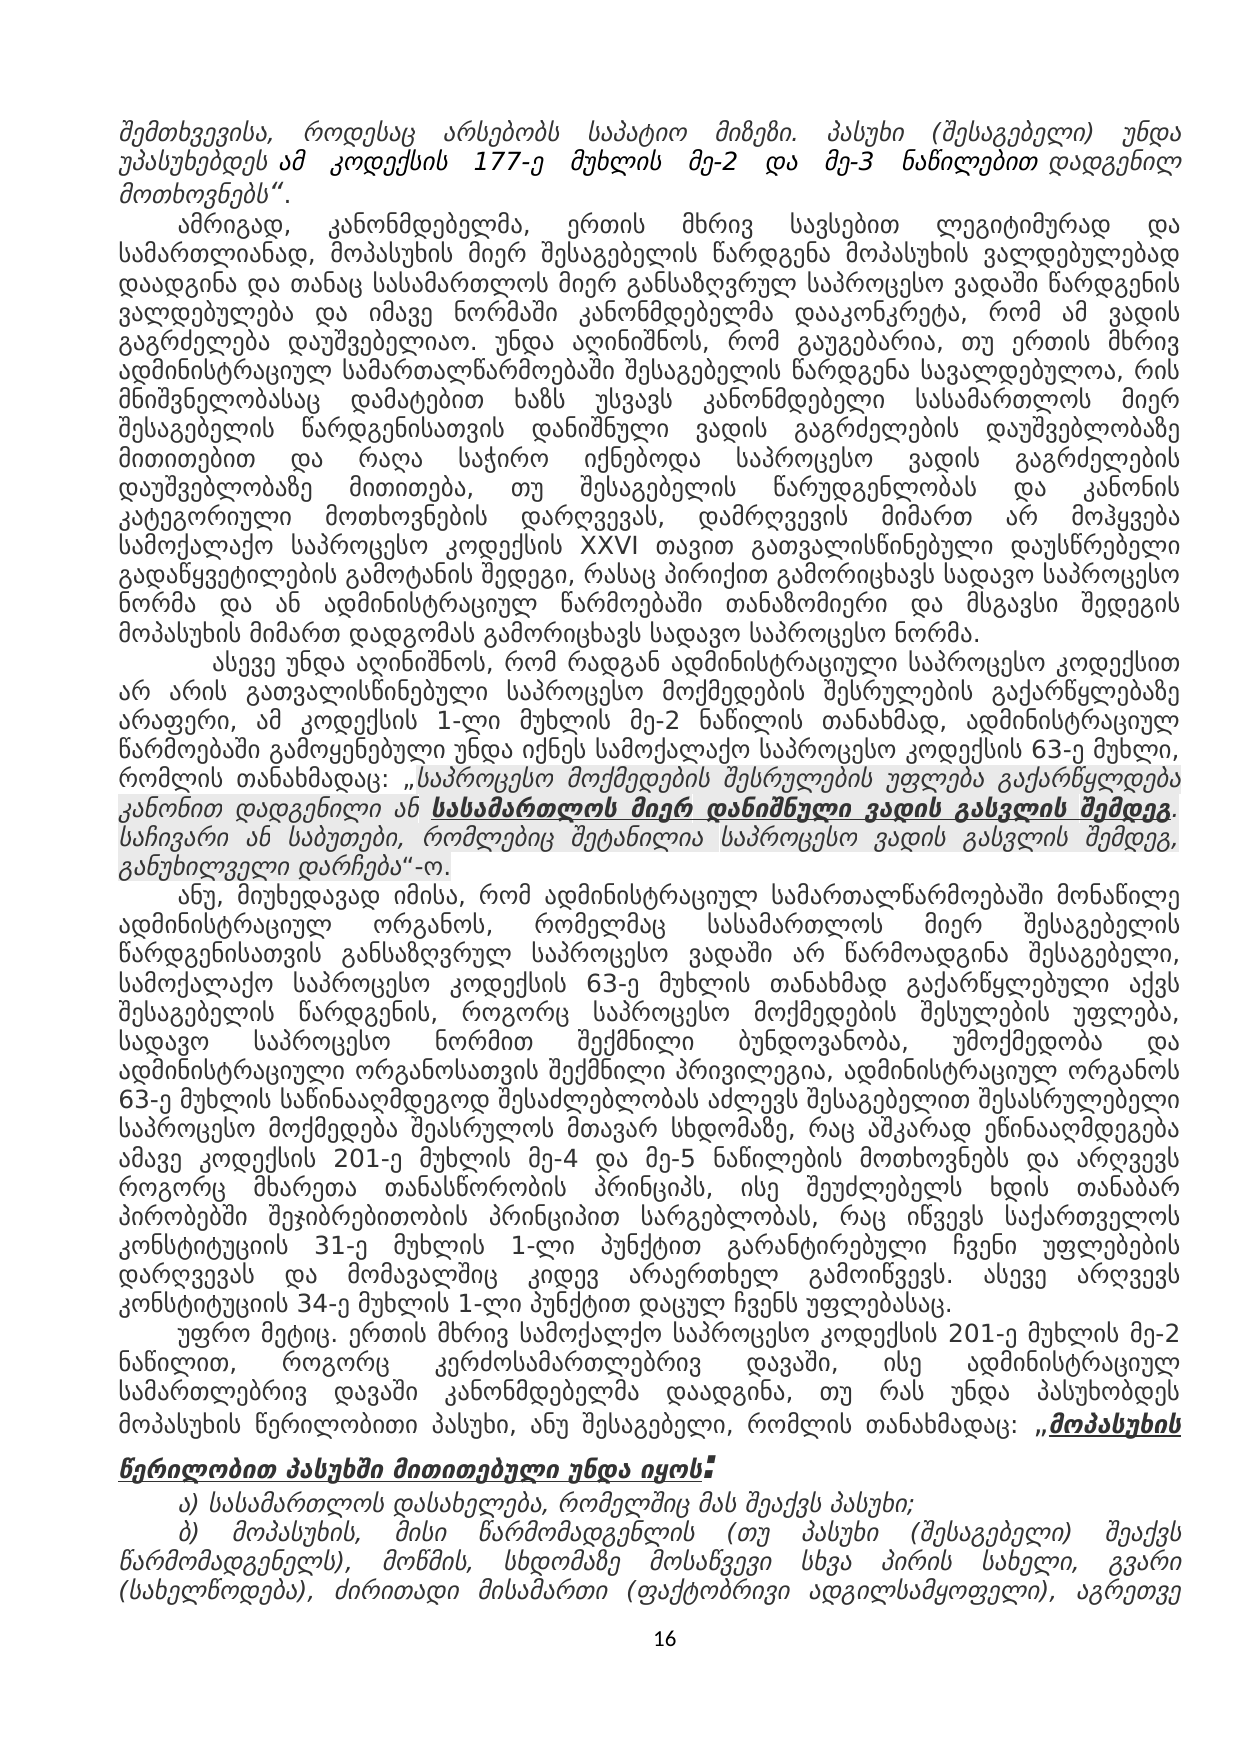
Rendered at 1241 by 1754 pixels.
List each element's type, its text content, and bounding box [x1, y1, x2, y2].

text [118, 1518, 1181, 1605]
text ასევე უნდა აღინიშნოს, რომ რადგან ადმინისტრაციული საპროცესო კოდექსით არ არის გათვალისწინებული საპროცესო მოქმედების შესრულების გაქარწყლებაზე არაფერი, ამ კოდექსის 1-ლი მუხლის მე-2 ნაწილის თანახმად, ადმინისტრაციულ წარმოებაში გამოყენებული უნდა იქნეს სამოქალაქო საპროცესო კოდექსის 63-ე მუხლი, რომლის თანახმადაც: „საპროცესო მოქმედების შესრულების უფლება გაქარწყლდება კანონით დადგენილი ან სასამართლოს მიერ დანიშნული ვადის გასვლის შემდეგ. საჩივარი ან საბუთები, რომლებიც შეტანილია საპროცესო ვადის გასვლის შემდეგ, განუხილველი დარჩება“-ო. [451, 794, 1181, 881]
text ასევე უნდა აღინიშნოს, რომ რადგან ადმინისტრაციული საპროცესო კოდექსით არ არის გათვალისწინებული საპროცესო მოქმედების შესრულების გაქარწყლებაზე არაფერი, ამ კოდექსის 1-ლი მუხლის მე-2 ნაწილის თანახმად, ადმინისტრაციულ წარმოებაში გამოყენებული უნდა იქნეს სამოქალაქო საპროცესო კოდექსის 63-ე მუხლი, რომლის თანახმადაც: „საპროცესო მოქმედების შესრულების უფლება გაქარწყლდება კანონით დადგენილი ან სასამართლოს მიერ დანიშნული ვადის გასვლის შემდეგ. საჩივარი ან საბუთები, რომლებიც შეტანილია საპროცესო ვადის გასვლის შემდეგ, განუხილველი დარჩება“-ო. [118, 648, 1181, 794]
text ა) სასამართლოს დასახელება, რომელშიც მას შეაქვს პასუხი; [118, 1489, 1181, 1518]
text ამრიგად, კანონმდებელმა, ერთის მხრივ სავსებით ლეგიტიმურად და სამართლიანად, მოპასუხის მიერ შესაგებელის წარდგენა მოპასუხის ვალდებულებად დაადგინა და თანაც სასამართლოს მიერ განსაზღვრულ საპროცესო ვადაში წარდგენის ვალდებულება და იმავე ნორმაში კანონმდებელმა დააკონკრეტა, რომ ამ ვადის გაგრძელება დაუშვებელიაო. უნდა აღინიშნოს, რომ გაუგებარია, თუ ერთის მხრივ ადმინისტრაციულ სამართალწარმოებაში შესაგებელის წარდგენა სავალდებულოა, რის მნიშვნელობასაც დამატებით ხაზს უსვავს კანონმდებელი სასამართლოს მიერ შესაგებელის წარდგენისათვის დანიშნული ვადის გაგრძელების დაუშვებლობაზე მითითებით და რაღა საჭირო იქნებოდა საპროცესო ვადის გაგრძელების დაუშვებლობაზე მითითება, თუ შესაგებელის წარუდგენლობას და კანონის კატეგორიული მოთხოვნების დარღვევას, დამრღვევის მიმართ არ მოჰყვება სამოქალაქო საპროცესო კოდექსის XXVI თავით გათვალისწინებული დაუსწრებელი გადაწყვეტილების გამოტანის შედეგი, რასაც პირიქით გამორიცხავს სადავო საპროცესო ნორმა და ან ადმინისტრაციულ წარმოებაში თანაზომიერი და მსგავსი შედეგის მოპასუხის მიმართ დადგომას გამორიცხავს სადავო საპროცესო ნორმა. [118, 210, 1181, 648]
text უფრო მეტიც. ერთის მხრივ სამოქალქო საპროცესო კოდექსის 201-ე მუხლის მე-2 ნაწილით, როგორც კერძოსამართლებრივ დავაში, ისე ადმინისტრაციულ სამართლებრივ დავაში კანონმდებელმა დაადგინა, თუ რას უნდა პასუხობდეს მოპასუხის წერილობითი პასუხი, ანუ შესაგებელი, რომლის თანახმადაც: „მოპასუხის წერილობით პასუხში მითითებული უნდა იყოს: [118, 1319, 1181, 1489]
text ანუ, მიუხედავად იმისა, რომ ადმინისტრაციულ სამართალწარმოებაში მონაწილე ადმინისტრაციულ ორგანოს, რომელმაც სასამართლოს მიერ შესაგებელის წარდგენისათვის განსაზღვრულ საპროცესო ვადაში არ წარმოადგინა შესაგებელი, სამოქალაქო საპროცესო კოდექსის 63-ე მუხლის თანახმად გაქარწყლებული აქვს შესაგებელის წარდგენის, როგორც საპროცესო მოქმედების შესულების უფლება, სადავო საპროცესო ნორმით შექმნილი ბუნდოვანობა, უმოქმედობა და ადმინისტრაციული ორგანოსათვის შექმნილი პრივილეგია, ადმინისტრაციულ ორგანოს 63-ე მუხლის საწინააღმდეგოდ შესაძლებლობას აძლევს შესაგებელით შესასრულებელი საპროცესო მოქმედება შეასრულოს მთავარ სხდომაზე, რაც აშკარად ეწინააღმდეგება ამავე კოდექსის 201-ე მუხლის მე-4 და მე-5 ნაწილების მოთხოვნებს და არღვევს როგორც მხარეთა თანასწორობის პრინციპს, ისე შეუძლებელს ხდის თანაბარ პირობებში შეჯიბრებითობის პრინციპით სარგებლობას, რაც იწვევს საქართველოს კონსტიტუციის 31-ე მუხლის 1-ლი პუნქტით გარანტირებული ჩვენი უფლებების დარღვევას და მომავალშიც კიდევ არაერთხელ გამოიწვევს. ასევე არღვევს კონსტიტუციის 34-ე მუხლის 1-ლი პუნქტით დაცულ ჩვენს უფლებასაც. [118, 881, 1181, 1319]
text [118, 118, 1181, 210]
